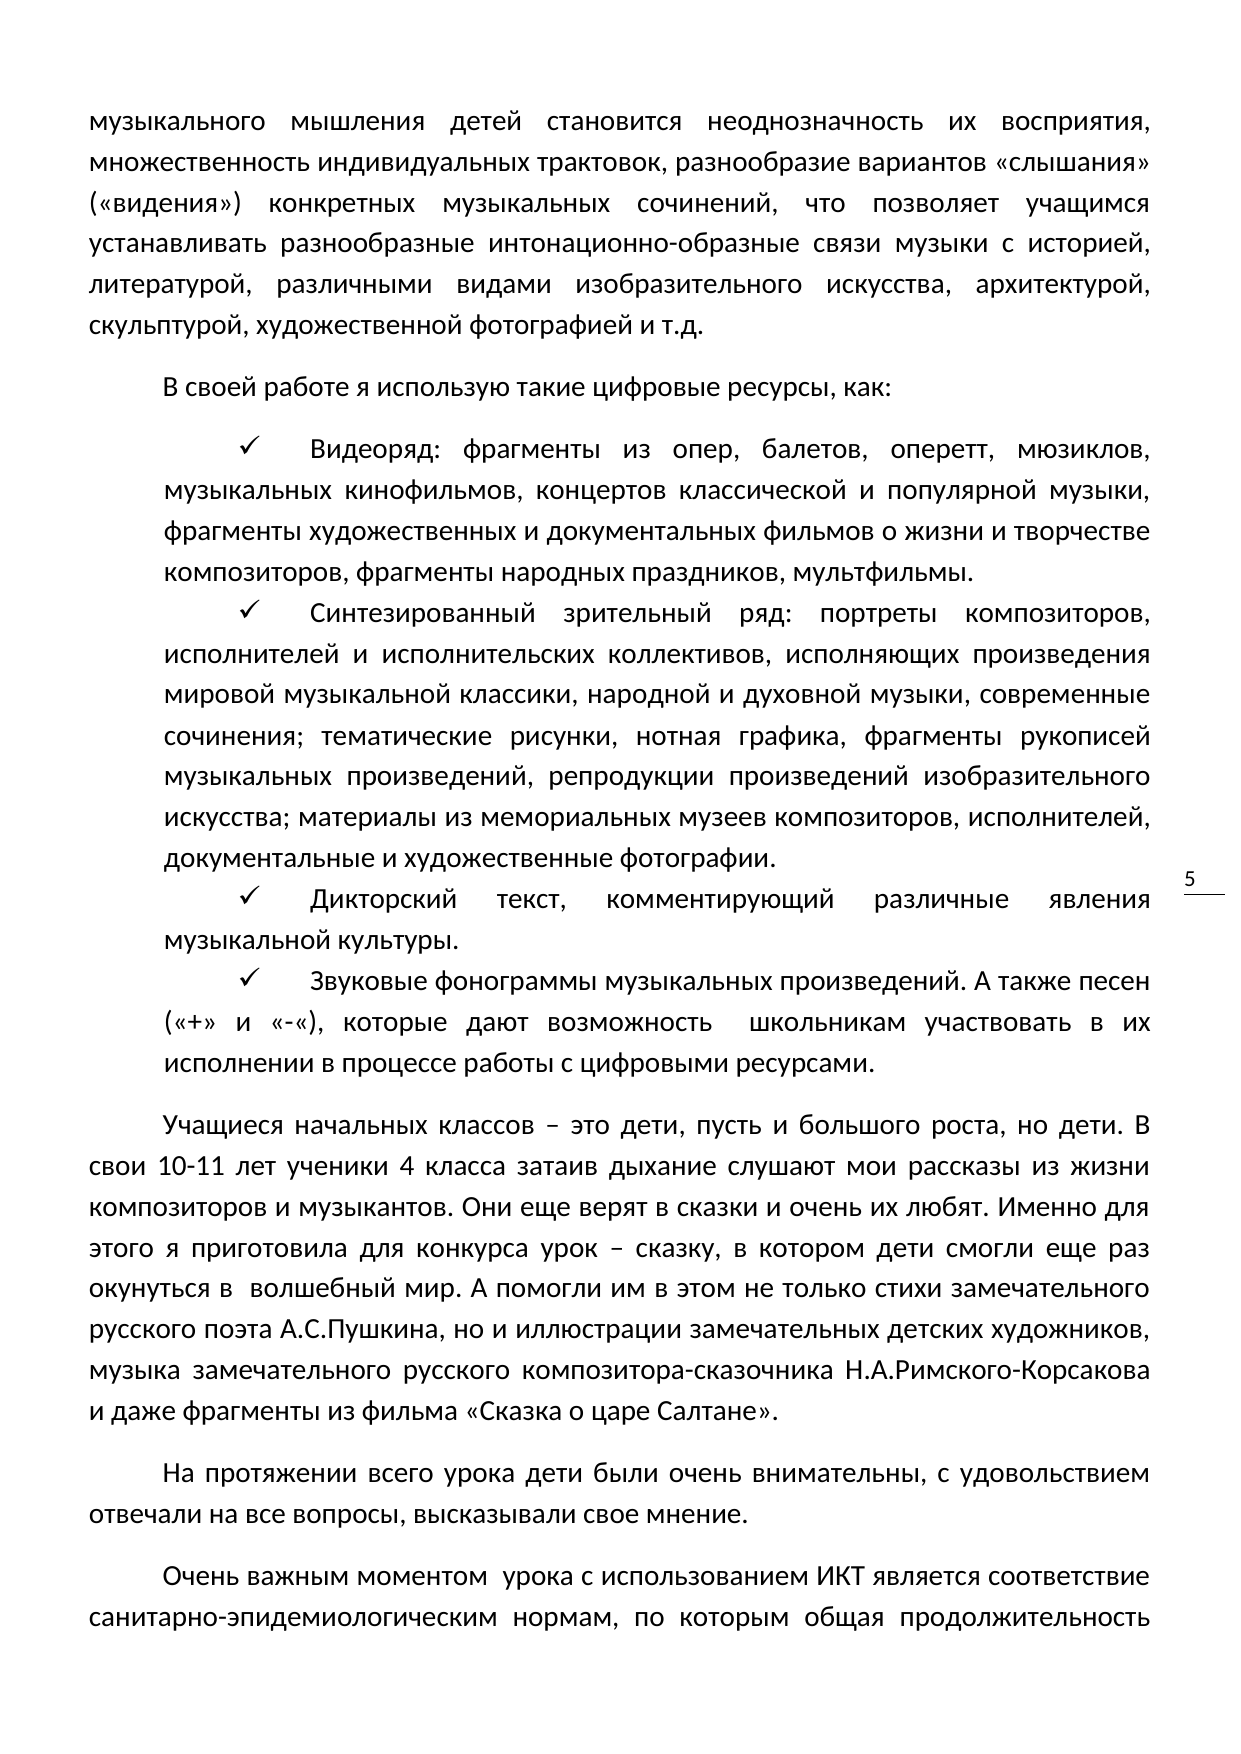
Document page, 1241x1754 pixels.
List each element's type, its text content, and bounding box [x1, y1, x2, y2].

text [89, 1557, 1152, 1633]
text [89, 102, 1152, 342]
list Видеоряд: фрагменты из опер, балетов, оперетт, мюзиклов, музыкальных кинофильмов, концертов классической и популярной музыки, фрагменты художественных и документальных фильмов о жизни и творчестве композиторов, фрагменты народных праздников, мультфильмы. [164, 430, 1152, 588]
list Дикторский текст, комментирующий различные явления музыкальной культуры. [164, 880, 1152, 957]
text В своей работе я использую такие цифровые ресурсы, как: [89, 368, 1152, 404]
text На протяжении всего урока дети были очень внимательны, с удовольствием отвечали на все вопросы, высказывали свое мнение. [89, 1454, 1152, 1531]
list Звуковые фонограммы музыкальных произведений. А также песен («+» и «-«), которые дают возможность школьникам участвовать в их исполнении в процессе работы с цифровыми ресурсами. [164, 962, 1152, 1080]
text Учащиеся начальных классов – это дети, пусть и большого роста, но дети. В свои 10-11 лет ученики 4 класса затаив дыхание слушают мои рассказы из жизни композиторов и музыкантов. Они еще верят в сказки и очень их любят. Именно для этого я приготовила для конкурса урок – сказку, в котором дети смогли еще раз окунуться в волшебный мир. А помогли им в этом не только стихи замечательного русского поэта А.С.Пушкина, но и иллюстрации замечательных детских художников, музыка замечательного русского композитора-сказочника Н.А.Римского-Корсакова и даже фрагменты из фильма «Сказка о царе Салтане». [89, 1106, 1152, 1428]
list Синтезированный зрительный ряд: портреты композиторов, исполнителей и исполнительских коллективов, исполняющих произведения мировой музыкальной классики, народной и духовной музыки, современные сочинения; тематические рисунки, нотная графика, фрагменты рукописей музыкальных произведений, репродукции произведений изобразительного искусства; материалы из мемориальных музеев композиторов, исполнителей, документальные и художественные фотографии. [164, 594, 1152, 875]
